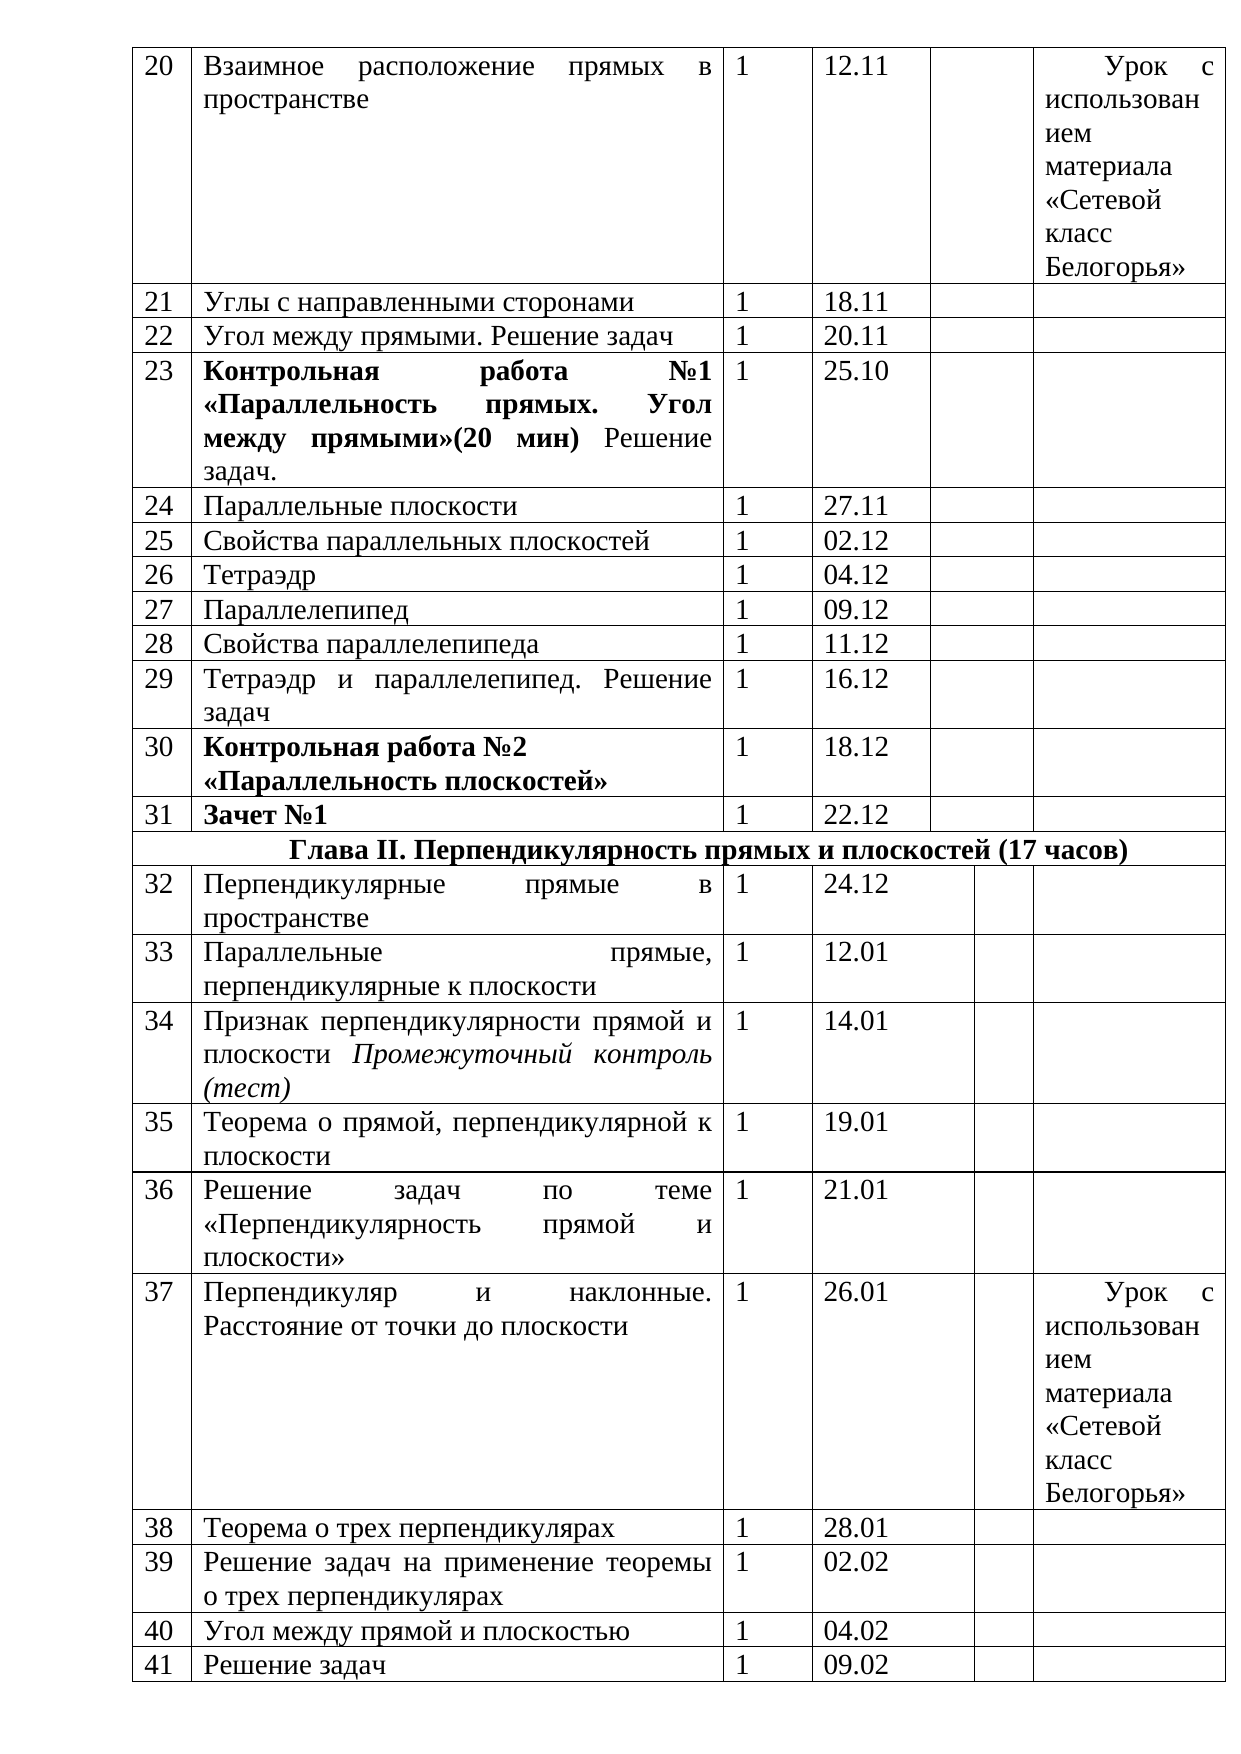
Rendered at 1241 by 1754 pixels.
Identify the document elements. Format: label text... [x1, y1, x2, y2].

table_cell 1 [724, 866, 812, 933]
table_cell 14.01 [813, 1003, 974, 1103]
table_cell 21.01 [813, 1173, 974, 1273]
table_cell 16.12 [813, 661, 930, 728]
table_cell 1 [724, 661, 812, 728]
table_cell Параллельные плоскости [192, 488, 723, 522]
table_cell 1 [724, 1545, 812, 1612]
table_cell 18.11 [813, 284, 930, 317]
table_cell 1 [724, 557, 812, 591]
table_cell Тетраэдр [192, 557, 723, 591]
table_cell Теорема о прямой, перпендикулярной к плоскости [192, 1104, 723, 1171]
table_cell [1034, 1545, 1225, 1612]
table_cell 35 [133, 1104, 191, 1171]
table_cell 1 [724, 284, 812, 317]
table_cell Решение задач на применение теоремы о трех перпендикулярах [192, 1545, 723, 1612]
table_cell [931, 523, 1033, 556]
table_cell 27 [133, 592, 191, 625]
table_cell 24 [133, 488, 191, 522]
table_cell [1034, 1104, 1225, 1171]
table_cell 12.01 [813, 935, 974, 1002]
table_cell [931, 592, 1033, 625]
table_cell 40 [133, 1613, 191, 1646]
table_cell 25.10 [813, 353, 930, 487]
table_cell 1 [724, 353, 812, 487]
table_cell 1 [724, 1647, 812, 1681]
table_cell 26 [133, 557, 191, 591]
table_cell Контрольная работа №2 «Параллельность плоскостей» [192, 729, 723, 796]
table_cell 09.02 [813, 1647, 974, 1681]
table_cell 24.12 [813, 866, 974, 933]
table_cell 1 [724, 48, 812, 283]
table_cell 39 [133, 1545, 191, 1612]
table_cell [931, 797, 1033, 831]
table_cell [1034, 1274, 1225, 1509]
table_cell [1034, 1647, 1225, 1681]
table_cell [1034, 866, 1225, 933]
table_cell [975, 1613, 1033, 1646]
table_cell 1 [724, 1003, 812, 1103]
table_cell Перпендикулярные прямые в пространстве [192, 866, 723, 933]
table_cell 1 [724, 729, 812, 796]
table_cell 28 [133, 626, 191, 660]
table_cell 1 [724, 592, 812, 625]
table_cell 1 [724, 1173, 812, 1273]
table_cell Угол между прямыми. Решение задач [192, 318, 723, 352]
table_cell [1034, 1173, 1225, 1273]
table_cell [975, 1104, 1033, 1171]
table_cell 1 [724, 1510, 812, 1543]
table_cell [1034, 1510, 1225, 1543]
table_cell 28.01 [813, 1510, 974, 1543]
table_cell [1034, 626, 1225, 660]
table_cell Угол между прямой и плоскостью [192, 1613, 723, 1646]
table_cell Контрольная работа №1 «Параллельность прямых. Угол между прямыми»(20 мин) Решение задач. [192, 353, 723, 487]
table_cell 1 [724, 1274, 812, 1509]
table_cell [1034, 661, 1225, 728]
table_cell 30 [133, 729, 191, 796]
table_cell 33 [133, 935, 191, 1002]
table_cell [931, 557, 1033, 591]
table_cell [1034, 284, 1225, 317]
table_cell [931, 729, 1033, 796]
table_cell [1034, 353, 1225, 487]
table_cell Перпендикуляр и наклонные. Расстояние от точки до плоскости [192, 1274, 723, 1509]
table_cell [1034, 935, 1225, 1002]
table_cell 1 [724, 523, 812, 556]
table_cell Решение задач по теме «Перпендикулярность прямой и плоскости» [192, 1173, 723, 1273]
table_cell 18.12 [813, 729, 930, 796]
table_cell 02.02 [813, 1545, 974, 1612]
table_cell Зачет №1 [192, 797, 723, 831]
table_cell 29 [133, 661, 191, 728]
table_cell 04.12 [813, 557, 930, 591]
table_cell 22 [133, 318, 191, 352]
table_cell 23 [133, 353, 191, 487]
table_cell Глава II. Перпендикулярность прямых и плоскостей (17 часов) [133, 832, 1225, 865]
table_cell [975, 1274, 1033, 1509]
table_cell Урок с использованием материала «Сетевой класс Белогорья» [1034, 48, 1225, 283]
table_cell [931, 661, 1033, 728]
table_cell [1034, 729, 1225, 796]
table_cell [1034, 488, 1225, 522]
table_cell 09.12 [813, 592, 930, 625]
table_cell 12.11 [813, 48, 930, 283]
table_cell [975, 1003, 1033, 1103]
table_cell 04.02 [813, 1613, 974, 1646]
table_cell [975, 1173, 1033, 1273]
table_cell Параллелепипед [192, 592, 723, 625]
table_cell 21 [133, 284, 191, 317]
table_cell 1 [724, 1104, 812, 1171]
table_cell [1034, 592, 1225, 625]
table_cell [975, 866, 1033, 933]
table_cell 31 [133, 797, 191, 831]
table_cell Решение задач [192, 1647, 723, 1681]
table_cell [1034, 557, 1225, 591]
table_cell [931, 48, 1033, 283]
table_cell 38 [133, 1510, 191, 1543]
table_cell 37 [133, 1274, 191, 1509]
table_cell [1034, 318, 1225, 352]
table_cell [931, 626, 1033, 660]
table_cell [1034, 1613, 1225, 1646]
table_cell [975, 935, 1033, 1002]
table_cell [1034, 1003, 1225, 1103]
table_cell [1034, 797, 1225, 831]
table_cell [931, 318, 1033, 352]
table_cell 1 [724, 1613, 812, 1646]
table_cell [975, 1510, 1033, 1543]
table_cell Свойства параллелепипеда [192, 626, 723, 660]
table_cell Тетраэдр и параллелепипед. Решение задач [192, 661, 723, 728]
table_cell Теорема о трех перпендикулярах [192, 1510, 723, 1543]
table_cell 1 [724, 488, 812, 522]
table_cell 19.01 [813, 1104, 974, 1171]
table_cell Признак перпендикулярности прямой и плоскости Промежуточный контроль (тест) [192, 1003, 723, 1103]
table_cell [1034, 523, 1225, 556]
table_cell 32 [133, 866, 191, 933]
table_cell Свойства параллельных плоскостей [192, 523, 723, 556]
table_cell 1 [724, 626, 812, 660]
table_cell 11.12 [813, 626, 930, 660]
table_cell Углы с направленными сторонами [192, 284, 723, 317]
table_cell 36 [133, 1173, 191, 1273]
table_cell 34 [133, 1003, 191, 1103]
table_cell 02.12 [813, 523, 930, 556]
table_cell 1 [724, 797, 812, 831]
table_cell [931, 488, 1033, 522]
table_cell [931, 284, 1033, 317]
table_cell Взаимное расположение прямых в пространстве [192, 48, 723, 283]
table_cell Параллельные прямые, перпендикулярные к плоскости [192, 935, 723, 1002]
table_cell 22.12 [813, 797, 930, 831]
table_cell 25 [133, 523, 191, 556]
table_cell [975, 1545, 1033, 1612]
table_cell 41 [133, 1647, 191, 1681]
table_cell 27.11 [813, 488, 930, 522]
table_cell 20 [133, 48, 191, 283]
table_cell [931, 353, 1033, 487]
table_cell 1 [724, 935, 812, 1002]
table_cell [975, 1647, 1033, 1681]
table_cell 1 [724, 318, 812, 352]
table_cell 26.01 [813, 1274, 974, 1509]
table_cell 20.11 [813, 318, 930, 352]
